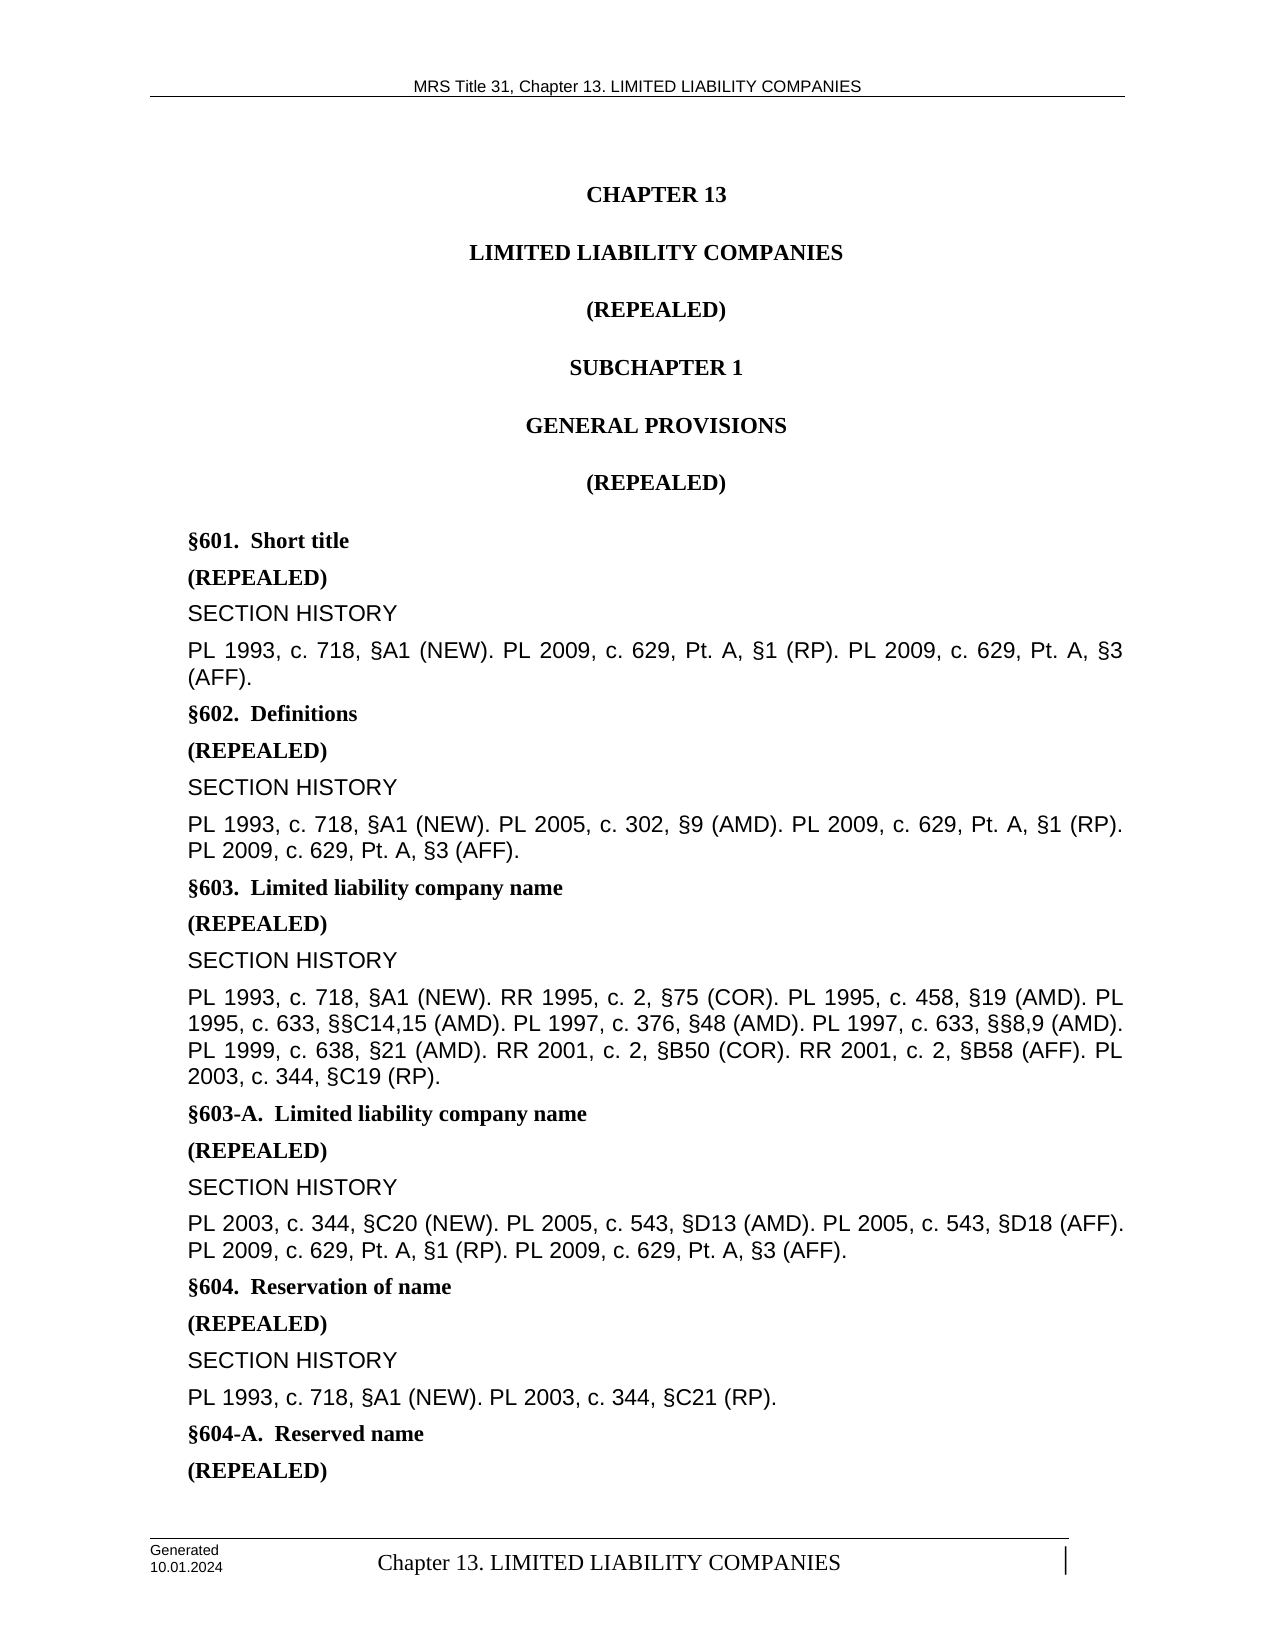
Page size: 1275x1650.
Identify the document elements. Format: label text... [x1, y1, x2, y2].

text SECTION HISTORY [187, 1347, 1125, 1373]
text LIMITED LIABILITY COMPANIES [187, 239, 1125, 265]
text §603-A. Limited liability company name [187, 1100, 1125, 1126]
text SECTION HISTORY [187, 947, 1125, 974]
text SUBCHAPTER 1 [187, 354, 1125, 380]
text PL 1993, c. 718, §A1 (NEW). RR 1995, c. 2, §75 (COR). PL 1995, c. 458, §19 (AMD). PL 1995, c. 633, §§C14,15 (AMD). PL 1997, c. 376, §48 (AMD). PL 1997, c. 633, §§8,9 (AMD). PL 1999, c. 638, §21 (AMD). RR 2001, c. 2, §B50 (COR). RR 2001, c. 2, §B58 (AFF). PL 2003, c. 344, §C19 (RP). [187, 984, 1125, 1089]
text PL 1993, c. 718, §A1 (NEW). PL 2009, c. 629, Pt. A, §1 (RP). PL 2009, c. 629, Pt. A, §3 (AFF). [187, 637, 1125, 690]
text SECTION HISTORY [187, 600, 1125, 627]
text SECTION HISTORY [187, 1173, 1125, 1200]
text (REPEALED) [187, 911, 1125, 937]
text (REPEALED) [187, 737, 1125, 763]
text PL 2003, c. 344, §C20 (NEW). PL 2005, c. 543, §D13 (AMD). PL 2005, c. 543, §D18 (AFF). PL 2009, c. 629, Pt. A, §1 (RP). PL 2009, c. 629, Pt. A, §3 (AFF). [187, 1210, 1125, 1263]
text (REPEALED) [187, 296, 1125, 323]
text §601. Short title [187, 527, 1125, 553]
text SECTION HISTORY [187, 774, 1125, 800]
text §602. Definitions [187, 700, 1125, 727]
text (REPEALED) [187, 564, 1125, 590]
text §604. Reservation of name [187, 1273, 1125, 1300]
text GENERAL PROVISIONS [187, 412, 1125, 438]
text (REPEALED) [187, 1310, 1125, 1336]
text (REPEALED) [187, 1137, 1125, 1163]
text §604-A. Reserved name [187, 1420, 1125, 1447]
text CHAPTER 13 [187, 181, 1125, 208]
text PL 1993, c. 718, §A1 (NEW). PL 2003, c. 344, §C21 (RP). [187, 1384, 1125, 1410]
text §603. Limited liability company name [187, 874, 1125, 900]
text (REPEALED) [187, 469, 1125, 496]
text PL 1993, c. 718, §A1 (NEW). PL 2005, c. 302, §9 (AMD). PL 2009, c. 629, Pt. A, §1 (RP). PL 2009, c. 629, Pt. A, §3 (AFF). [187, 811, 1125, 863]
text (REPEALED) [187, 1457, 1125, 1483]
